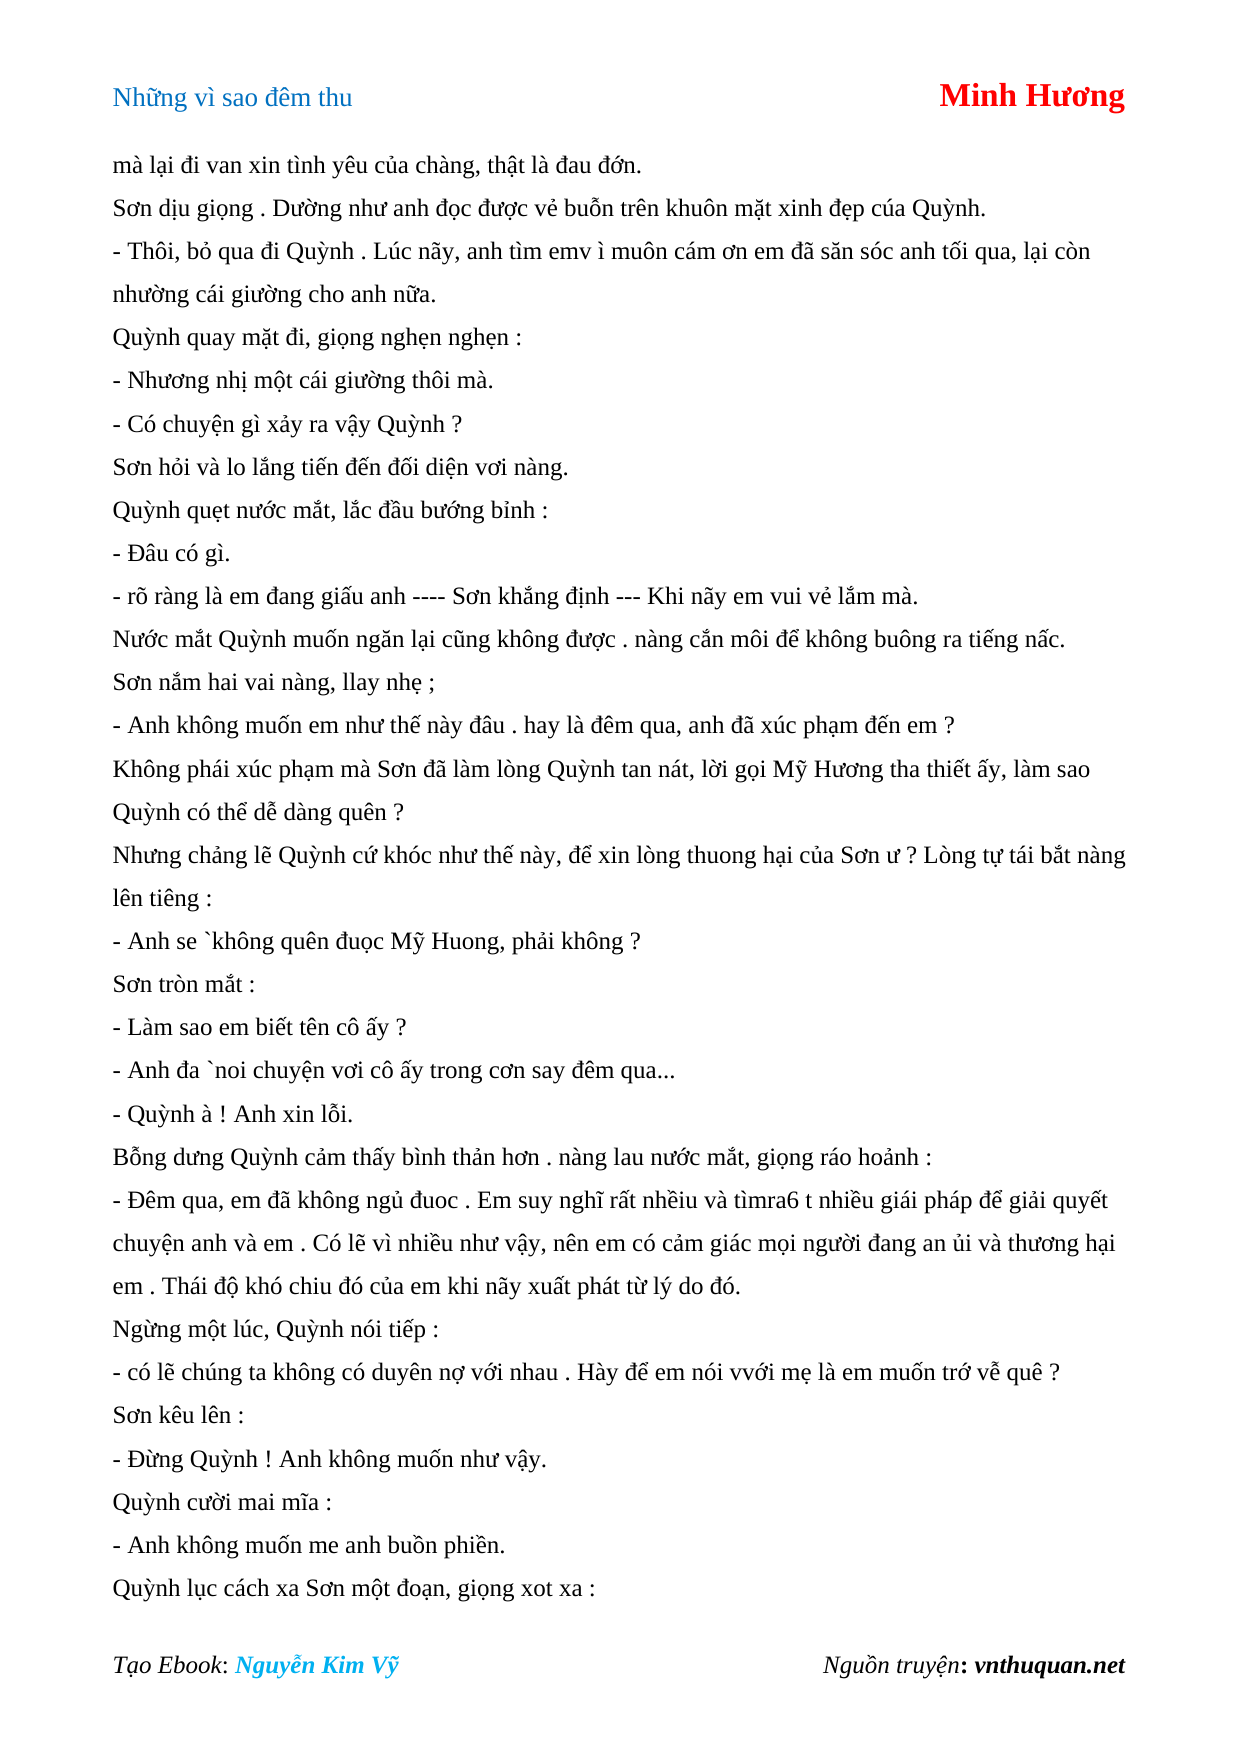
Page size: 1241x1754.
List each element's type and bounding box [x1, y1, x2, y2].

text [112, 150, 1128, 1602]
